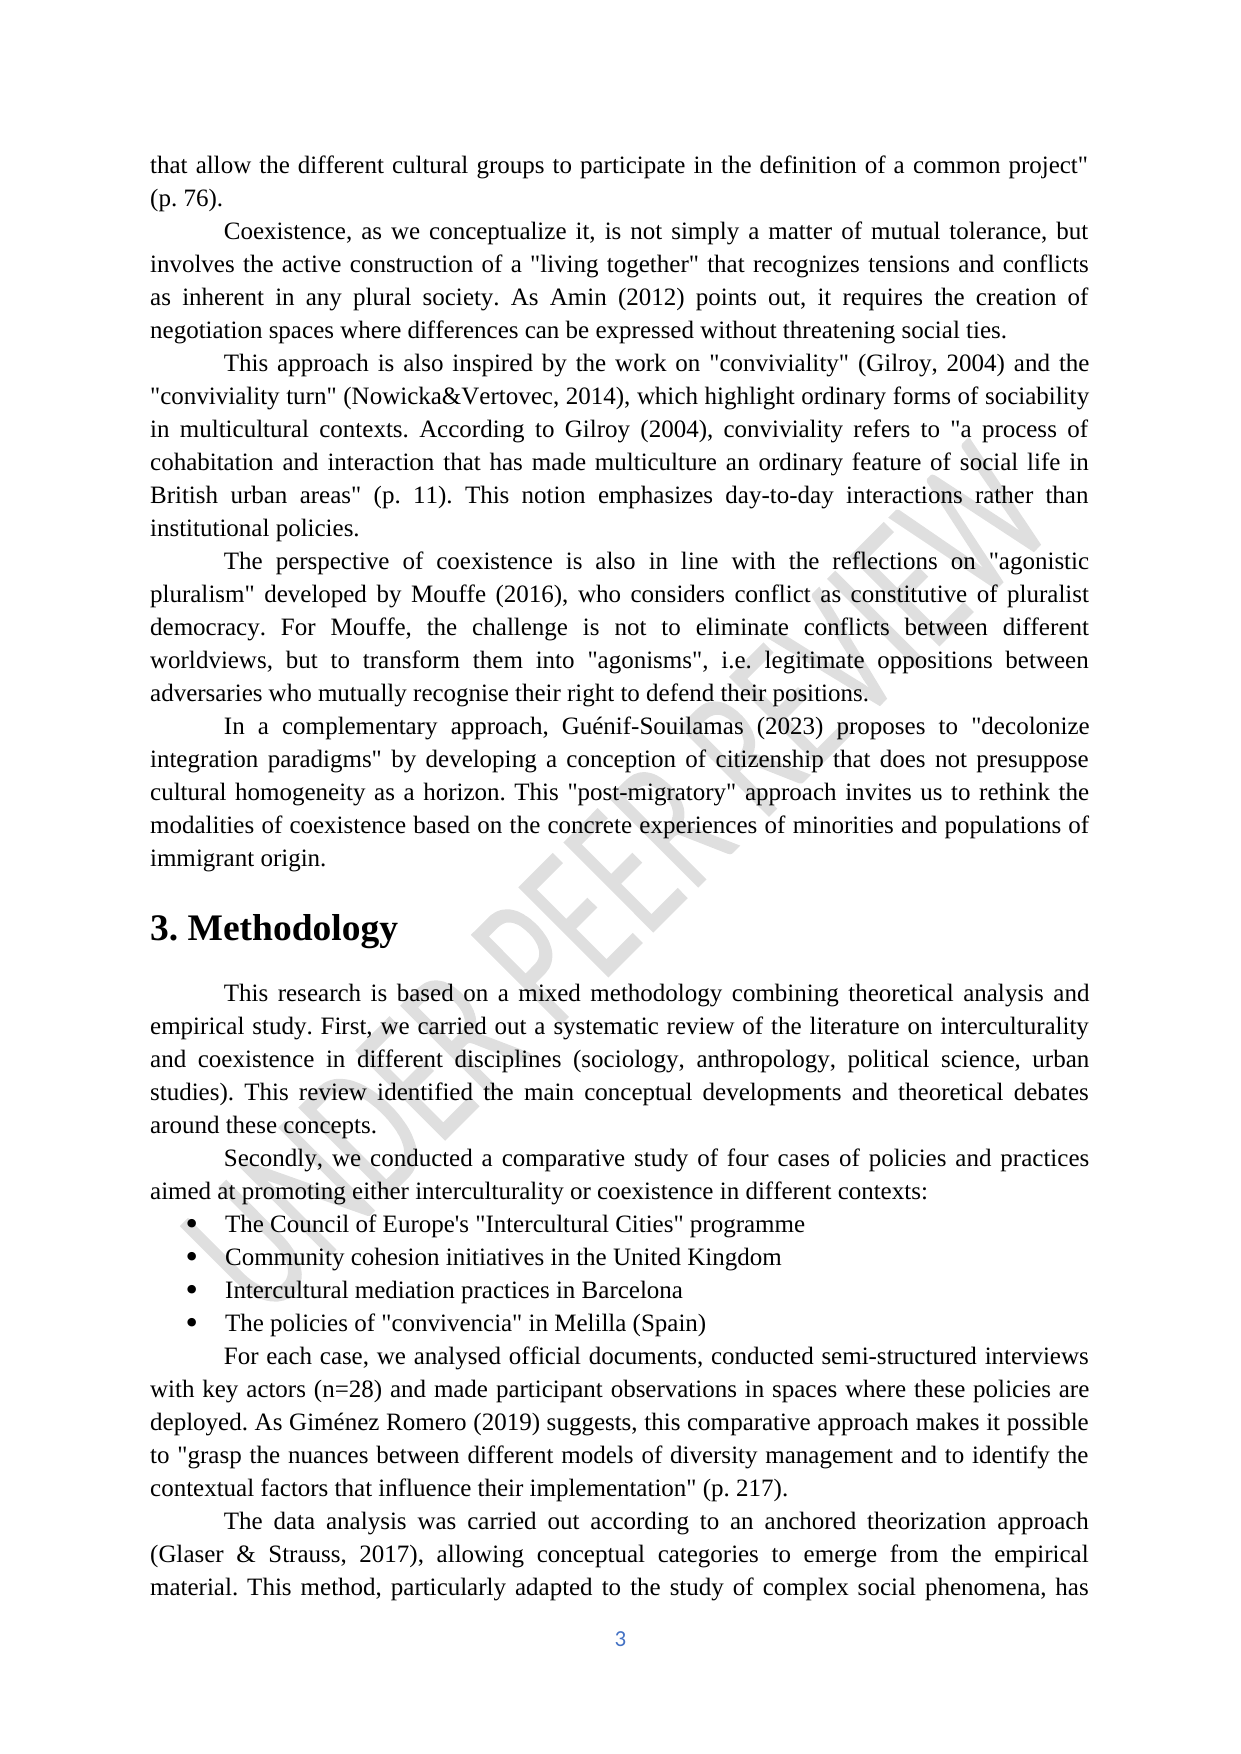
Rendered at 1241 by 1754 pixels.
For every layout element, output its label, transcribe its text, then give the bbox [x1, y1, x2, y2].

list The Council of Europe's "Intercultural Cities" programme [187, 1209, 1090, 1238]
list The policies of "convivencia" in Melilla (Spain) [187, 1308, 1090, 1337]
text For each case, we analysed official documents, conducted semi-structured interviews with key actors (n=28) and made participant observations in spaces where these policies are deployed. As Giménez Romero (2019) suggests, this comparative approach makes it possible to "grasp the nuances between different models of diversity management and to identify the contextual factors that influence their implementation" (p. 217). [150, 1341, 1090, 1502]
text 3. Methodology [150, 906, 1090, 949]
text This research is based on a mixed methodology combining theoretical analysis and empirical study. First, we carried out a systematic review of the literature on interculturality and coexistence in different disciplines (sociology, anthropology, political science, urban studies). This review identified the main conceptual developments and theoretical debates around these concepts. [150, 978, 1090, 1139]
text In a complementary approach, Guénif-Souilamas (2023) proposes to "decolonize integration paradigms" by developing a conception of citizenship that does not presuppose cultural homogeneity as a horizon. This "post-migratory" approach invites us to rethink the modalities of coexistence based on the concrete experiences of minorities and populations of immigrant origin. [150, 711, 1090, 872]
text The perspective of coexistence is also in line with the reflections on "agonistic pluralism" developed by Mouffe (2016), who considers conflict as constitutive of pluralist democracy. For Mouffe, the challenge is not to eliminate conflicts between different worldviews, but to transform them into "agonisms", i.e. legitimate oppositions between adversaries who mutually recognise their right to defend their positions. [150, 546, 1090, 707]
text Coexistence, as we conceptualize it, is not simply a matter of mutual tolerance, but involves the active construction of a "living together" that recognizes tensions and conflicts as inherent in any plural society. As Amin (2012) points out, it requires the creation of negotiation spaces where differences can be expressed without threatening social ties. [150, 216, 1090, 344]
text This approach is also inspired by the work on "conviviality" (Gilroy, 2004) and the "conviviality turn" (Nowicka&Vertovec, 2014), which highlight ordinary forms of sociability in multicultural contexts. According to Gilroy (2004), conviviality refers to "a process of cohabitation and interaction that has made multiculture an ordinary feature of social life in British urban areas" (p. 11). This notion emphasizes day-to-day interactions rather than institutional policies. [150, 348, 1090, 542]
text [150, 1506, 1090, 1601]
list Community cohesion initiatives in the United Kingdom [187, 1242, 1090, 1271]
list Intercultural mediation practices in Barcelona [187, 1275, 1090, 1304]
text Secondly, we conducted a comparative study of four cases of policies and practices aimed at promoting either interculturality or coexistence in different contexts: [150, 1143, 1090, 1205]
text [150, 150, 1090, 212]
